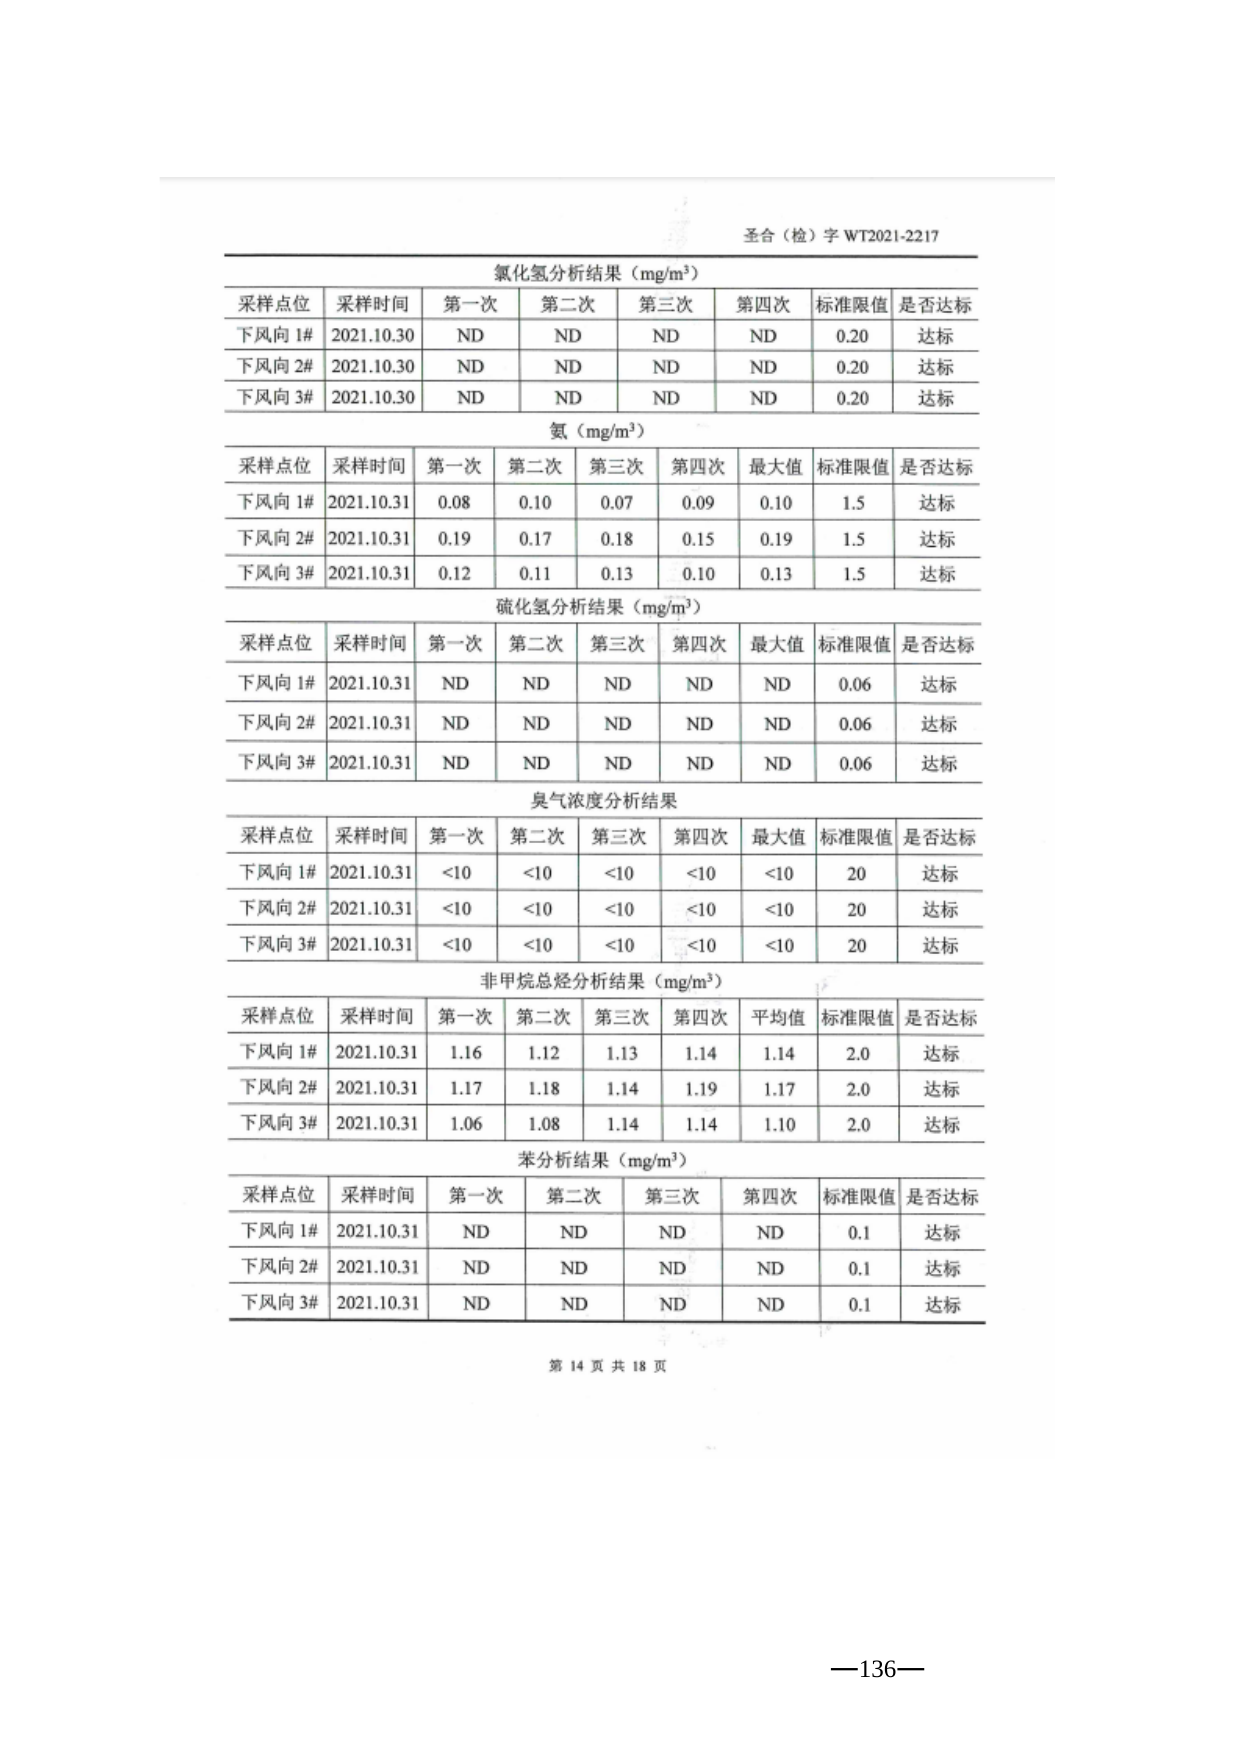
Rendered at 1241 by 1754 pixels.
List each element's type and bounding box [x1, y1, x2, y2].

picture [159, 177, 1055, 1459]
